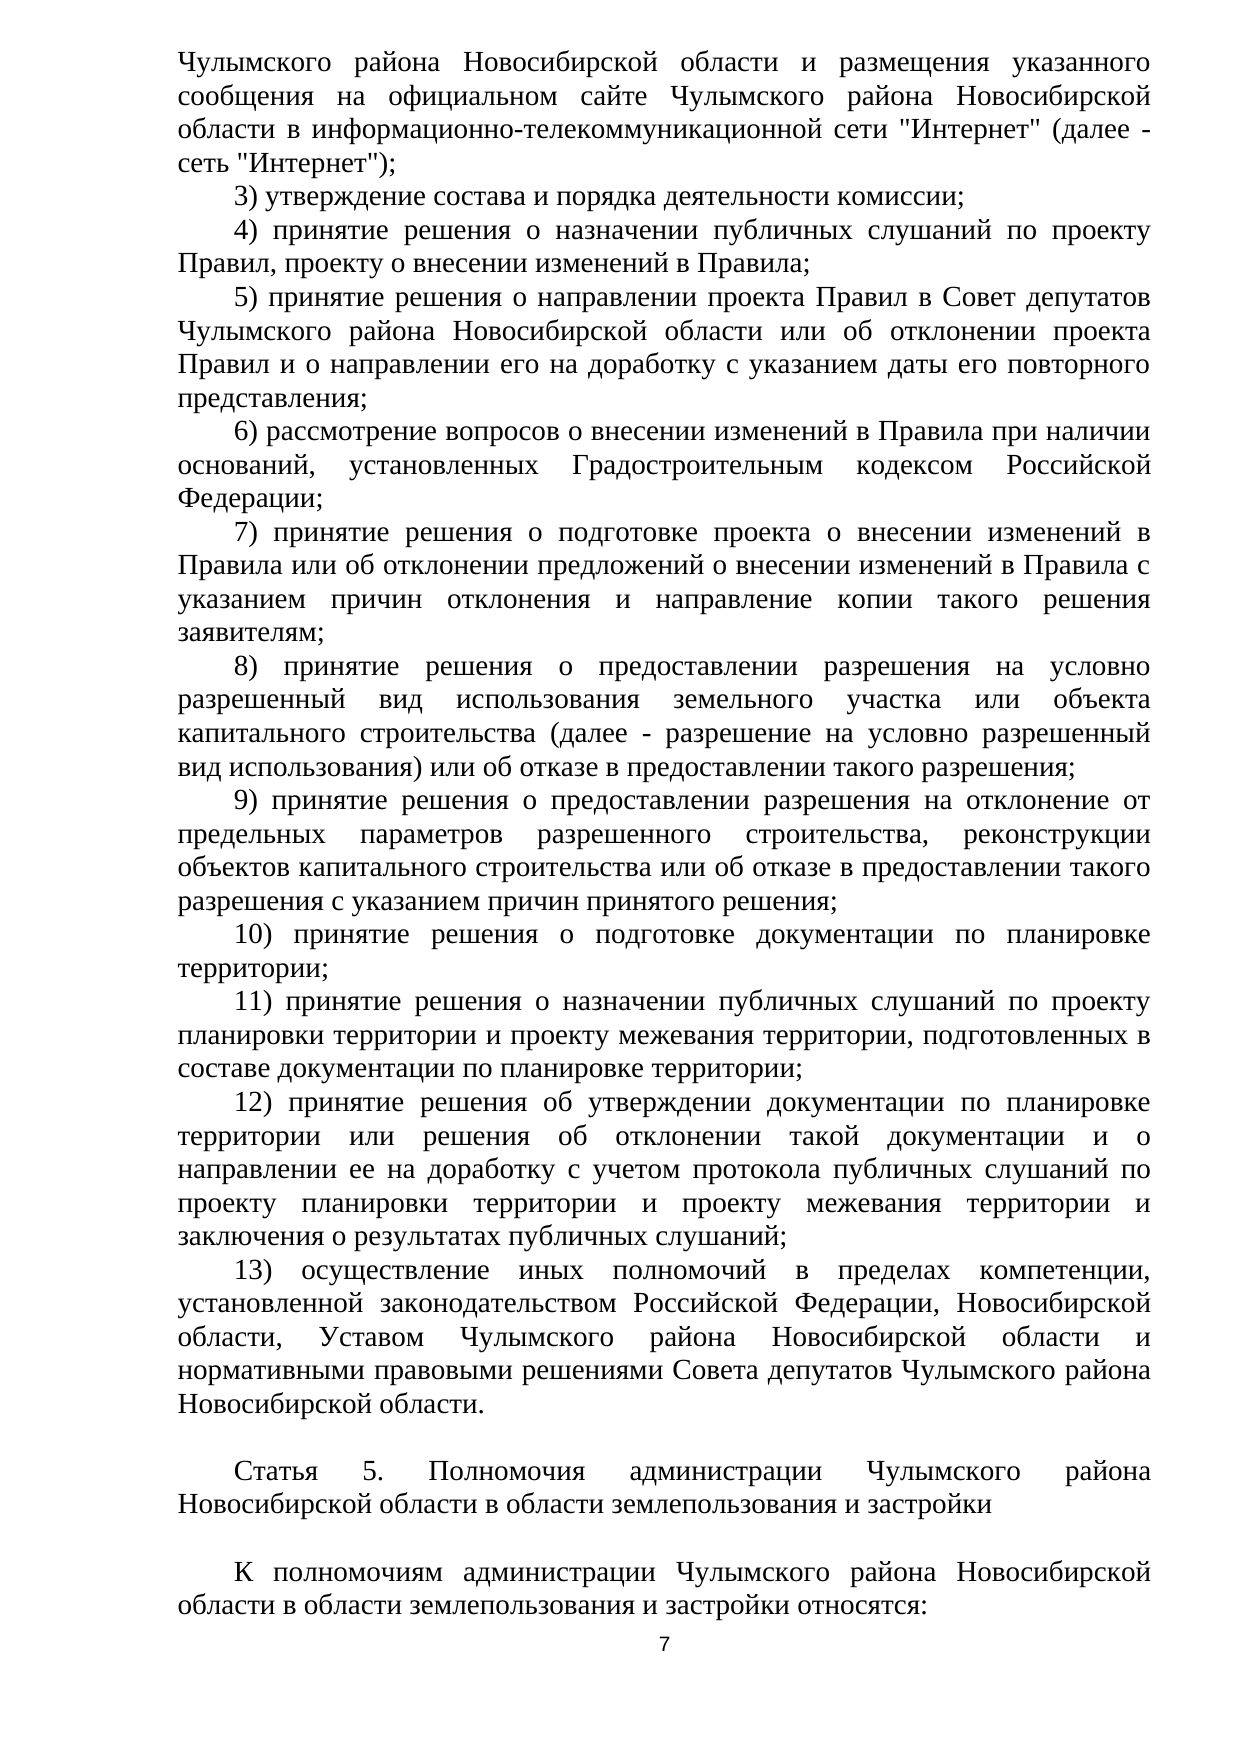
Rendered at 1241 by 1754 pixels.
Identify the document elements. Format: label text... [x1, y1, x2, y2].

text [177, 44, 1152, 178]
text 6) рассмотрение вопросов о внесении изменений в Правила при наличии оснований, установленных Градостроительным кодексом Российской Федерации; [177, 413, 1152, 514]
text 7) принятие решения о подготовке проекта о внесении изменений в Правила или об отклонении предложений о внесении изменений в Правила с указанием причин отклонения и направление копии такого решения заявителям; [177, 514, 1152, 648]
text 13) осуществление иных полномочий в пределах компетенции, установленной законодательством Российской Федерации, Новосибирской области, Уставом Чулымского района Новосибирской области и нормативными правовыми решениями Совета депутатов Чулымского района Новосибирской области. [177, 1252, 1152, 1419]
text 9) принятие решения о предоставлении разрешения на отклонение от предельных параметров разрешенного строительства, реконструкции объектов капитального строительства или об отказе в предоставлении такого разрешения с указанием причин принятого решения; [177, 782, 1152, 916]
text 4) принятие решения о назначении публичных слушаний по проекту Правил, проекту о внесении изменений в Правила; [177, 212, 1152, 279]
text 8) принятие решения о предоставлении разрешения на условно разрешенный вид использования земельного участка или объекта капитального строительства (далее - разрешение на условно разрешенный вид использования) или об отказе в предоставлении такого разрешения; [177, 648, 1152, 782]
text 5) принятие решения о направлении проекта Правил в Совет депутатов Чулымского района Новосибирской области или об отклонении проекта Правил и о направлении его на доработку с указанием даты его повторного представления; [177, 279, 1152, 413]
text Статья 5. Полномочия администрации Чулымского района Новосибирской области в области землепользования и застройки [177, 1453, 1152, 1520]
text К полномочиям администрации Чулымского района Новосибирской области в области землепользования и застройки относятся: [177, 1554, 1152, 1621]
text 12) принятие решения об утверждении документации по планировке территории или решения об отклонении такой документации и о направлении ее на доработку с учетом протокола публичных слушаний по проекту планировки территории и проекту межевания территории и заключения о результатах публичных слушаний; [177, 1084, 1152, 1252]
text 10) принятие решения о подготовке документации по планировке территории; [177, 916, 1152, 983]
text 11) принятие решения о назначении публичных слушаний по проекту планировки территории и проекту межевания территории, подготовленных в составе документации по планировке территории; [177, 983, 1152, 1084]
text 3) утверждение состава и порядка деятельности комиссии; [177, 178, 1152, 212]
